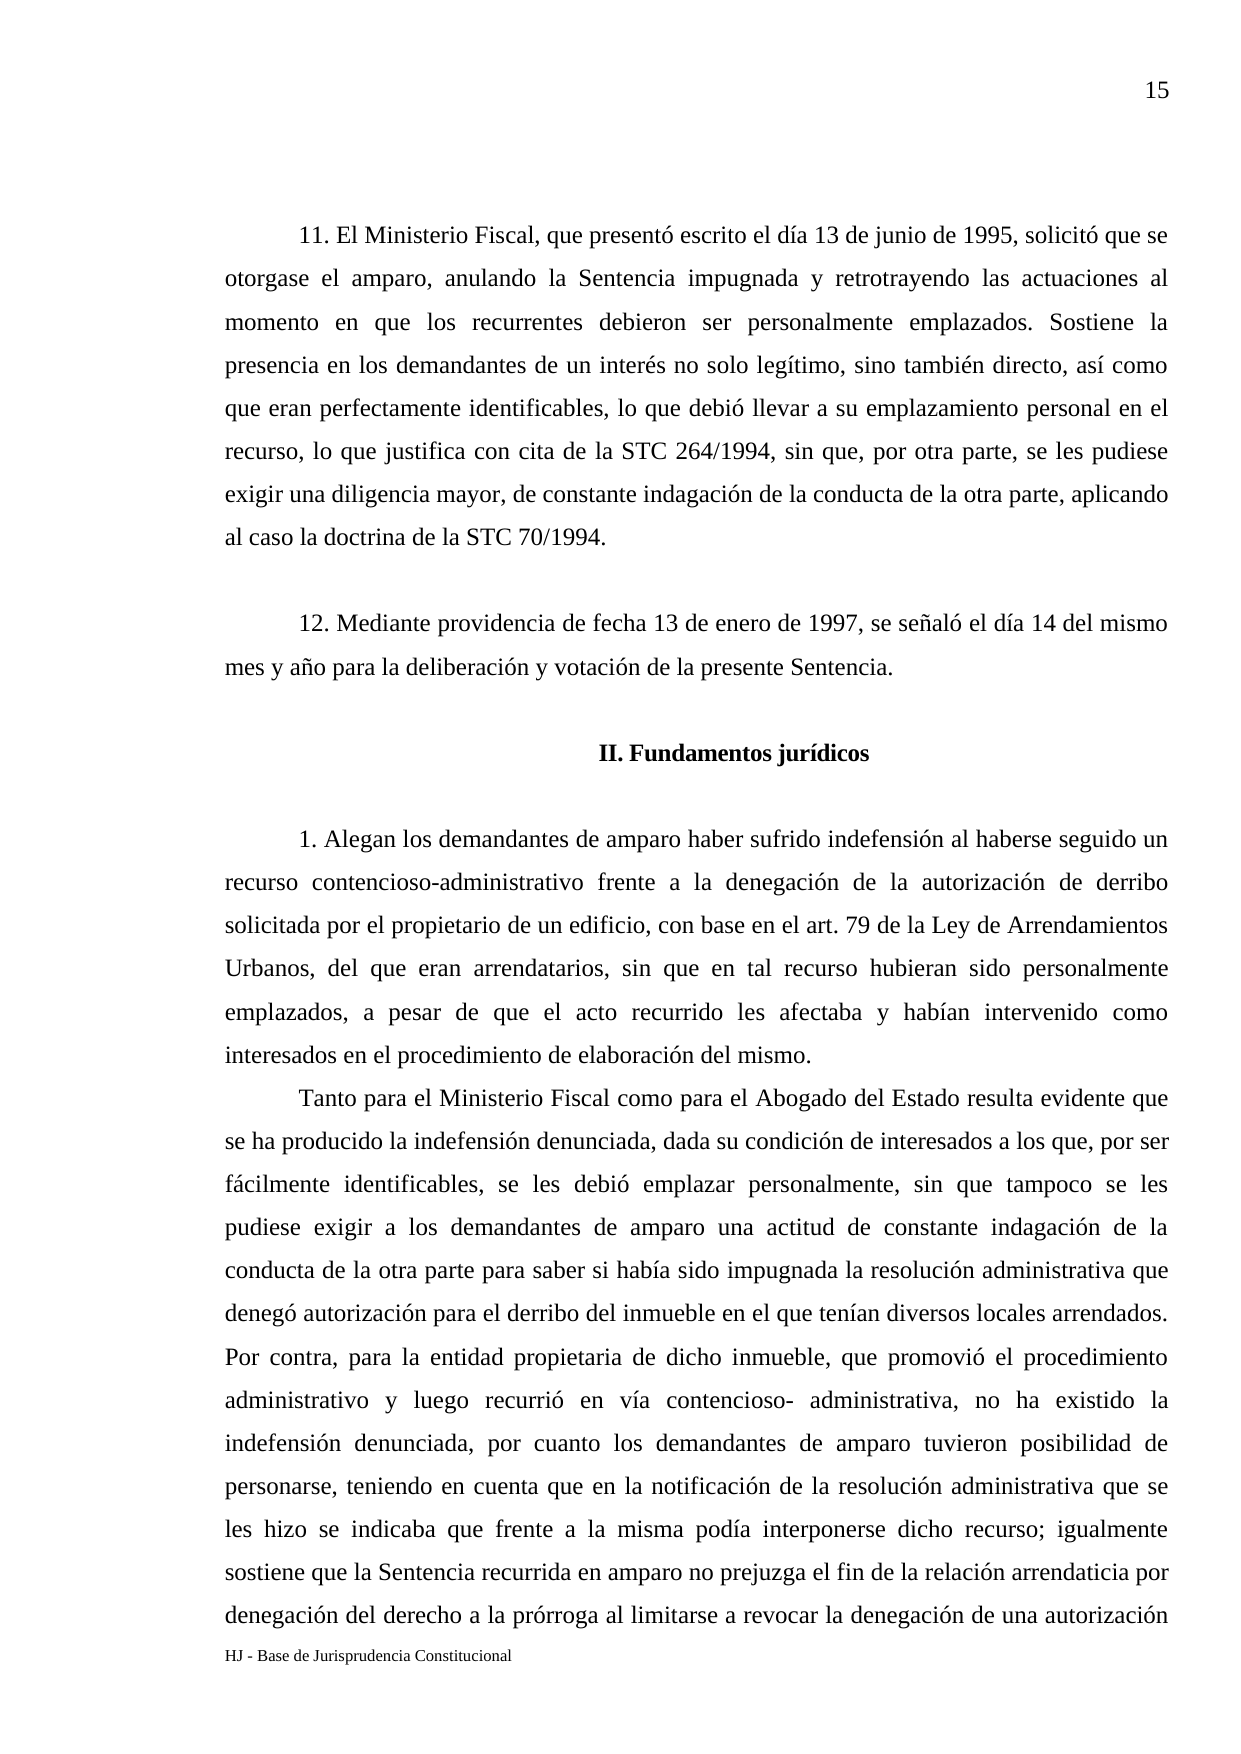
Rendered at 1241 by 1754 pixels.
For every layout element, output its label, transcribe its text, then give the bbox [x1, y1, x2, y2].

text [224, 1083, 1169, 1629]
subtitle II. Fundamentos jurídicos [224, 738, 1169, 767]
text 11. El Ministerio Fiscal, que presentó escrito el día 13 de junio de 1995, solicitó que se otorgase el amparo, anulando la Sentencia impugnada y retrotrayendo las actuaciones al momento en que los recurrentes debieron ser personalmente emplazados. Sostiene la presencia en los demandantes de un interés no solo legítimo, sino también directo, así como que eran perfectamente identificables, lo que debió llevar a su emplazamiento personal en el recurso, lo que justifica con cita de la STC 264/1994, sin que, por otra parte, se les pudiese exigir una diligencia mayor, de constante indagación de la conducta de la otra parte, aplicando al caso la doctrina de la STC 70/1994. [224, 220, 1169, 551]
text 12. Mediante providencia de fecha 13 de enero de 1997, se señaló el día 14 del mismo mes y año para la deliberación y votación de la presente Sentencia. [224, 608, 1169, 680]
text 1. Alegan los demandantes de amparo haber sufrido indefensión al haberse seguido un recurso contencioso-administrativo frente a la denegación de la autorización de derribo solicitada por el propietario de un edificio, con base en el art. 79 de la Ley de Arrendamientos Urbanos, del que eran arrendatarios, sin que en tal recurso hubieran sido personalmente emplazados, a pesar de que el acto recurrido les afectaba y habían intervenido como interesados en el procedimiento de elaboración del mismo. [224, 824, 1169, 1068]
